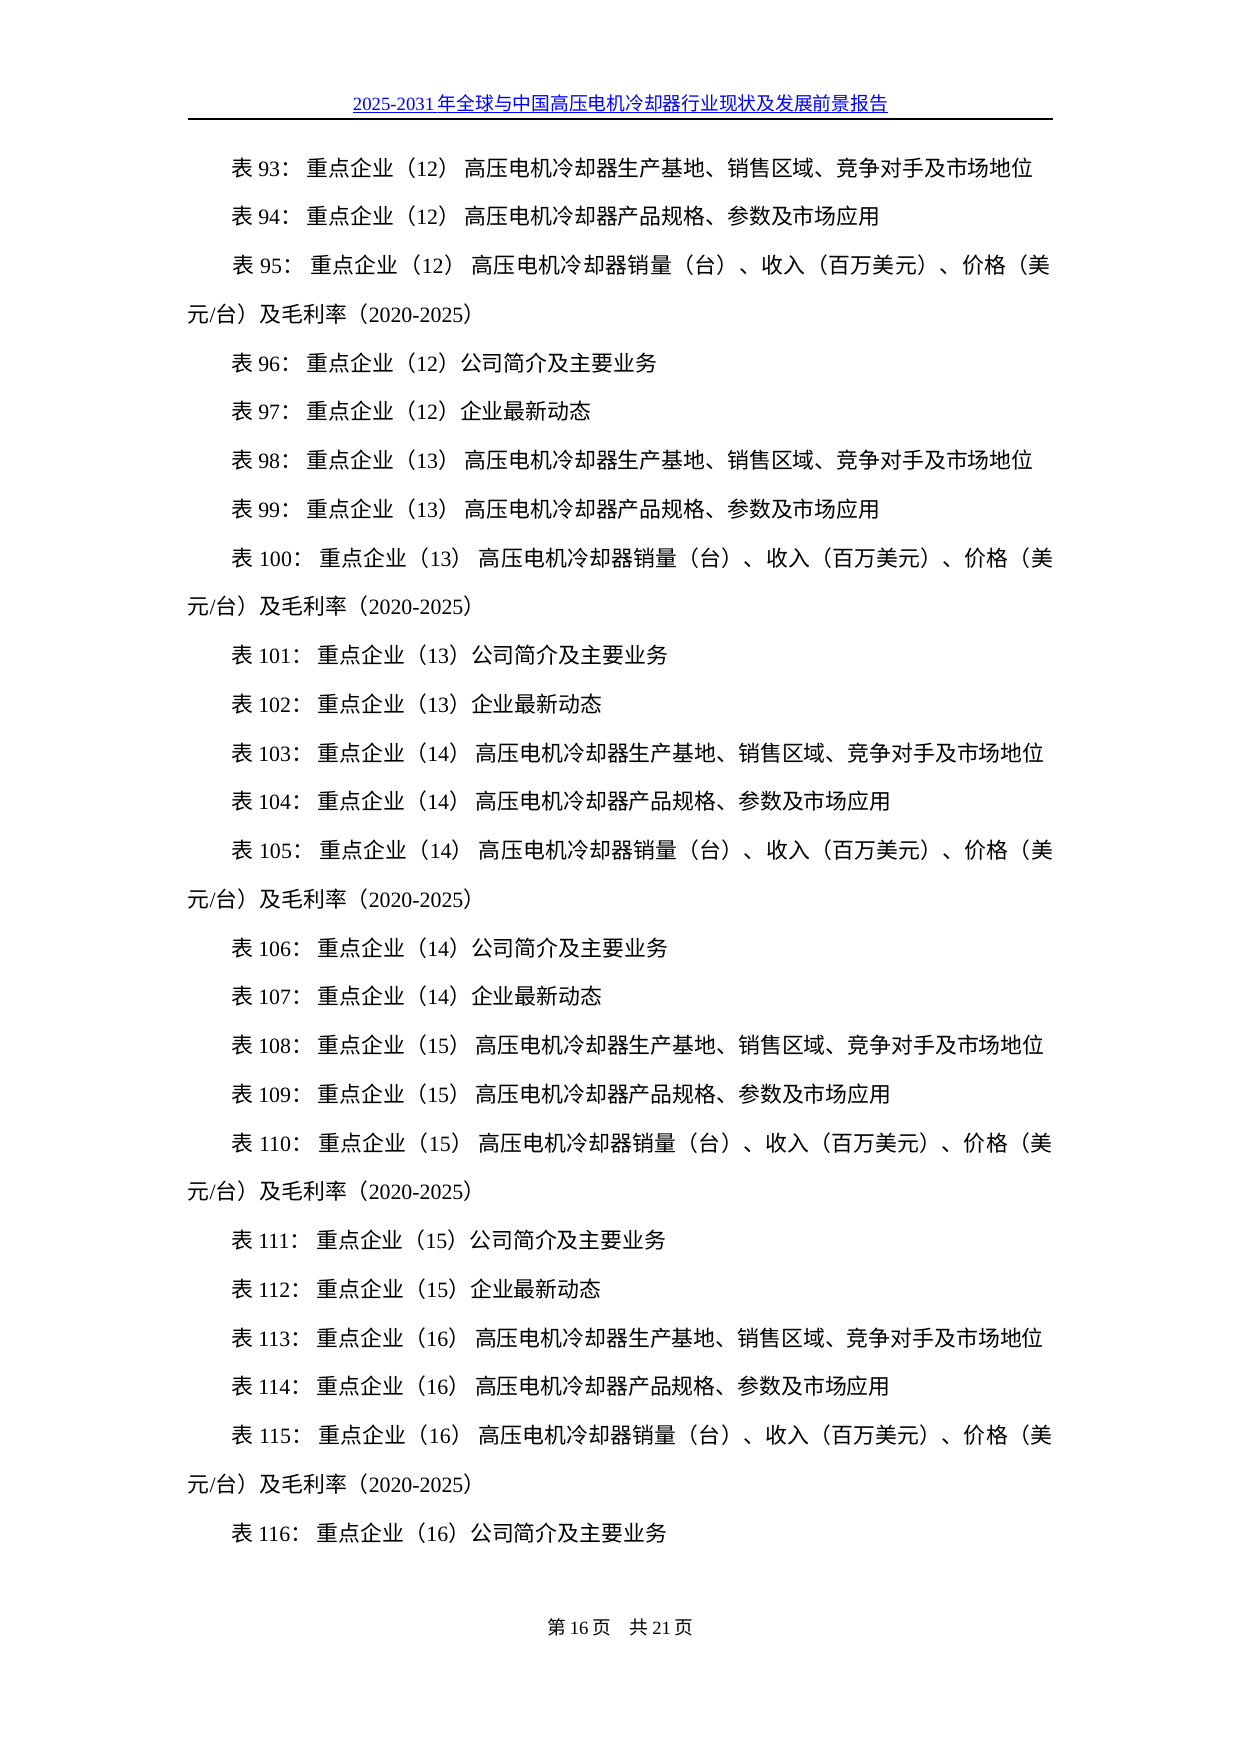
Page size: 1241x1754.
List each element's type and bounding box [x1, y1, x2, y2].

text [187, 150, 1053, 1548]
